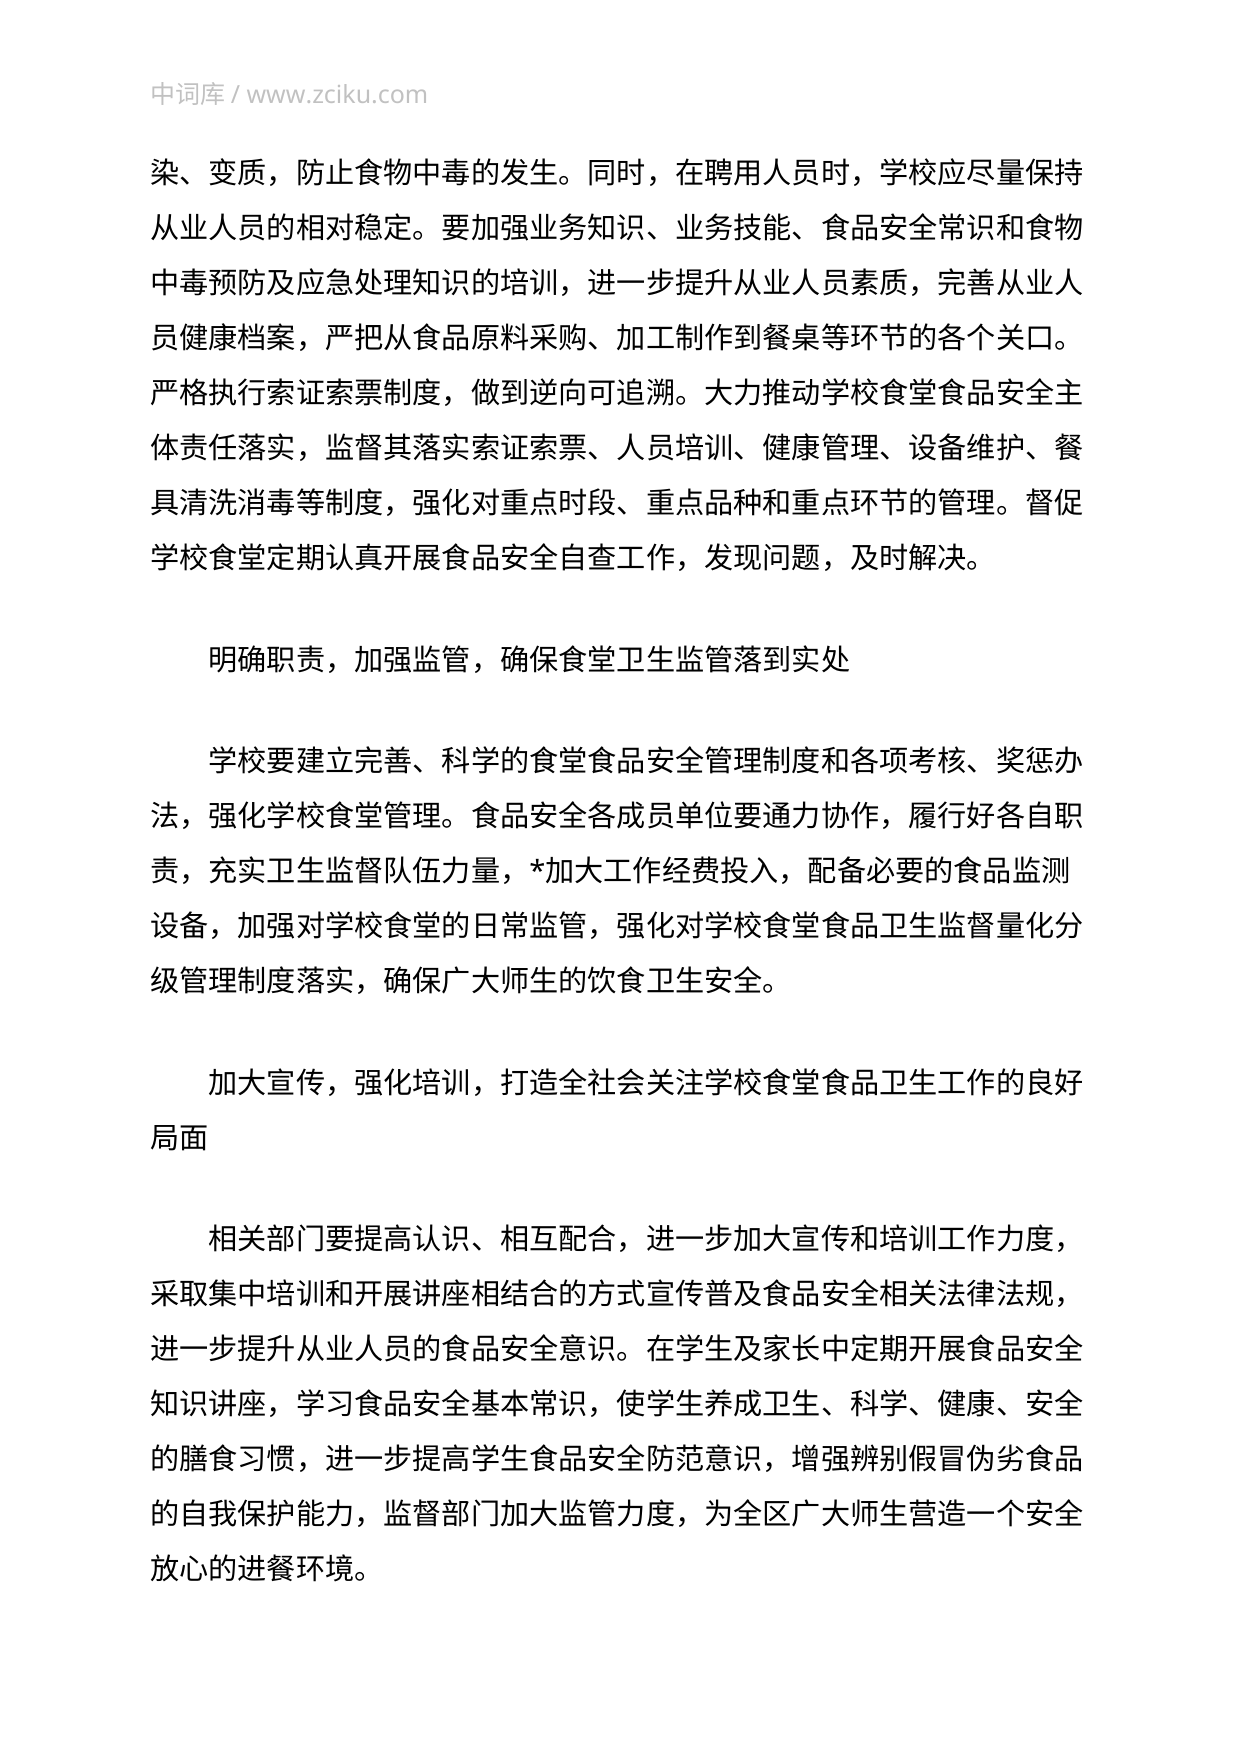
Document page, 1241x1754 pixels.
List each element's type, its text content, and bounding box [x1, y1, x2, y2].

text 加大宣传，强化培训，打造全社会关注学校食堂食品卫生工作的良好局面 [150, 1059, 1090, 1156]
text 明确职责，加强监管，确保食堂卫生监管落到实处 [150, 636, 1090, 678]
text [150, 150, 1090, 577]
text 学校要建立完善、科学的食堂食品安全管理制度和各项考核、奖惩办法，强化学校食堂管理。食品安全各成员单位要通力协作，履行好各自职责，充实卫生监督队伍力量，*加大工作经费投入，配备必要的食品监测设备，加强对学校食堂的日常监管，强化对学校食堂食品卫生监督量化分级管理制度落实，确保广大师生的饮食卫生安全。 [150, 738, 1090, 1000]
text 相关部门要提高认识、相互配合，进一步加大宣传和培训工作力度，采取集中培训和开展讲座相结合的方式宣传普及食品安全相关法律法规，进一步提升从业人员的食品安全意识。在学生及家长中定期开展食品安全知识讲座，学习食品安全基本常识，使学生养成卫生、科学、健康、安全的膳食习惯，进一步提高学生食品安全防范意识，增强辨别假冒伪劣食品的自我保护能力，监督部门加大监管力度，为全区广大师生营造一个安全放心的进餐环境。 [150, 1216, 1090, 1588]
